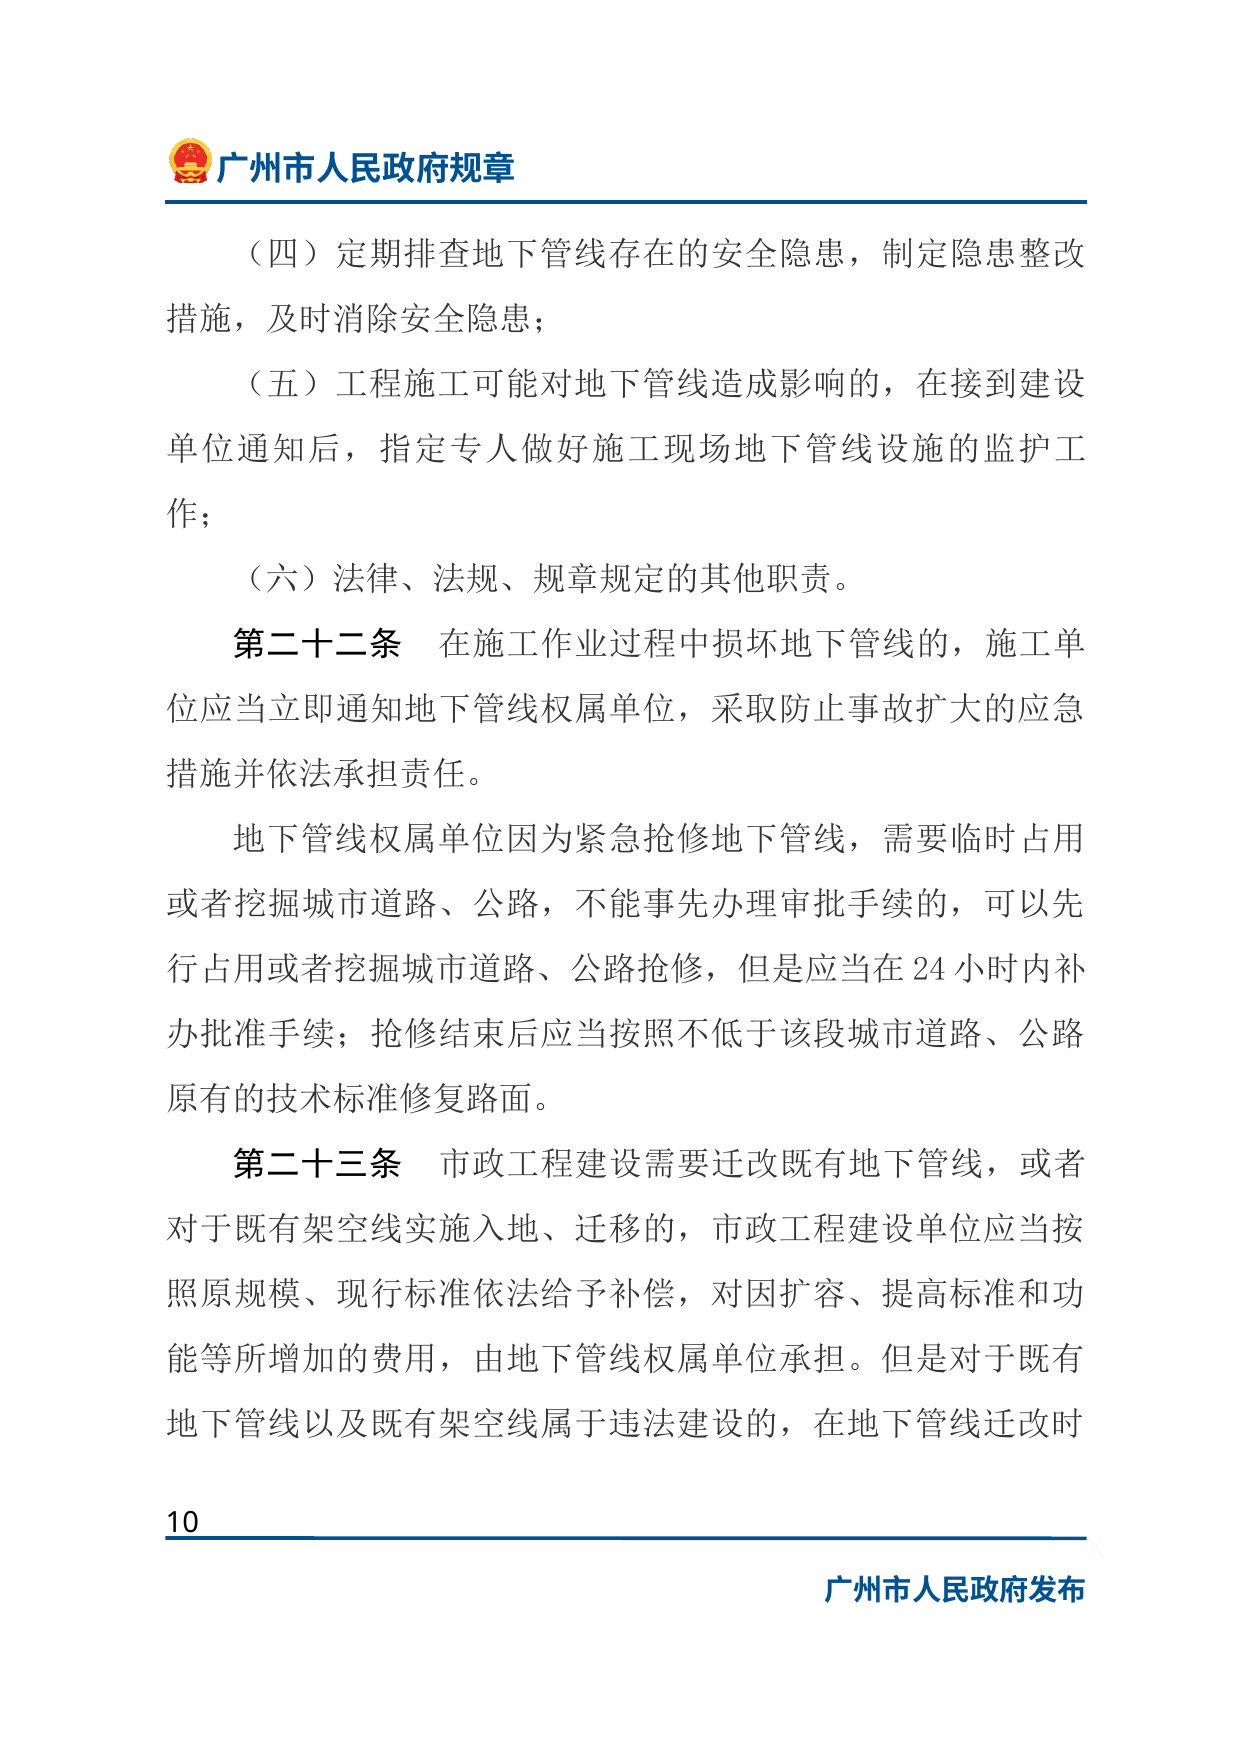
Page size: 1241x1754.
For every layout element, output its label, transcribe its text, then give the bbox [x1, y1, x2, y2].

text （五）工程施工可能对地下管线造成影响的，在接到建设单位通知后，指定专人做好施工现场地下管线设施的监护工作； [165, 349, 1087, 544]
text 地下管线权属单位因为紧急抢修地下管线，需要临时占用或者挖掘城市道路、公路，不能事先办理审批手续的，可以先行占用或者挖掘城市道路、公路抢修，但是应当在24小时内补办批准手续；抢修结束后应当按照不低于该段城市道路、公路原有的技术标准修复路面。 [165, 804, 1087, 1129]
text （六）法律、法规、规章规定的其他职责。 [165, 544, 1087, 609]
text （四）定期排查地下管线存在的安全隐患，制定隐患整改措施，及时消除安全隐患； [165, 219, 1087, 349]
picture [165, 136, 216, 187]
text 第二十二条 在施工作业过程中损坏地下管线的，施工单位应当立即通知地下管线权属单位，采取防止事故扩大的应急措施并依法承担责任。 [165, 609, 1087, 804]
